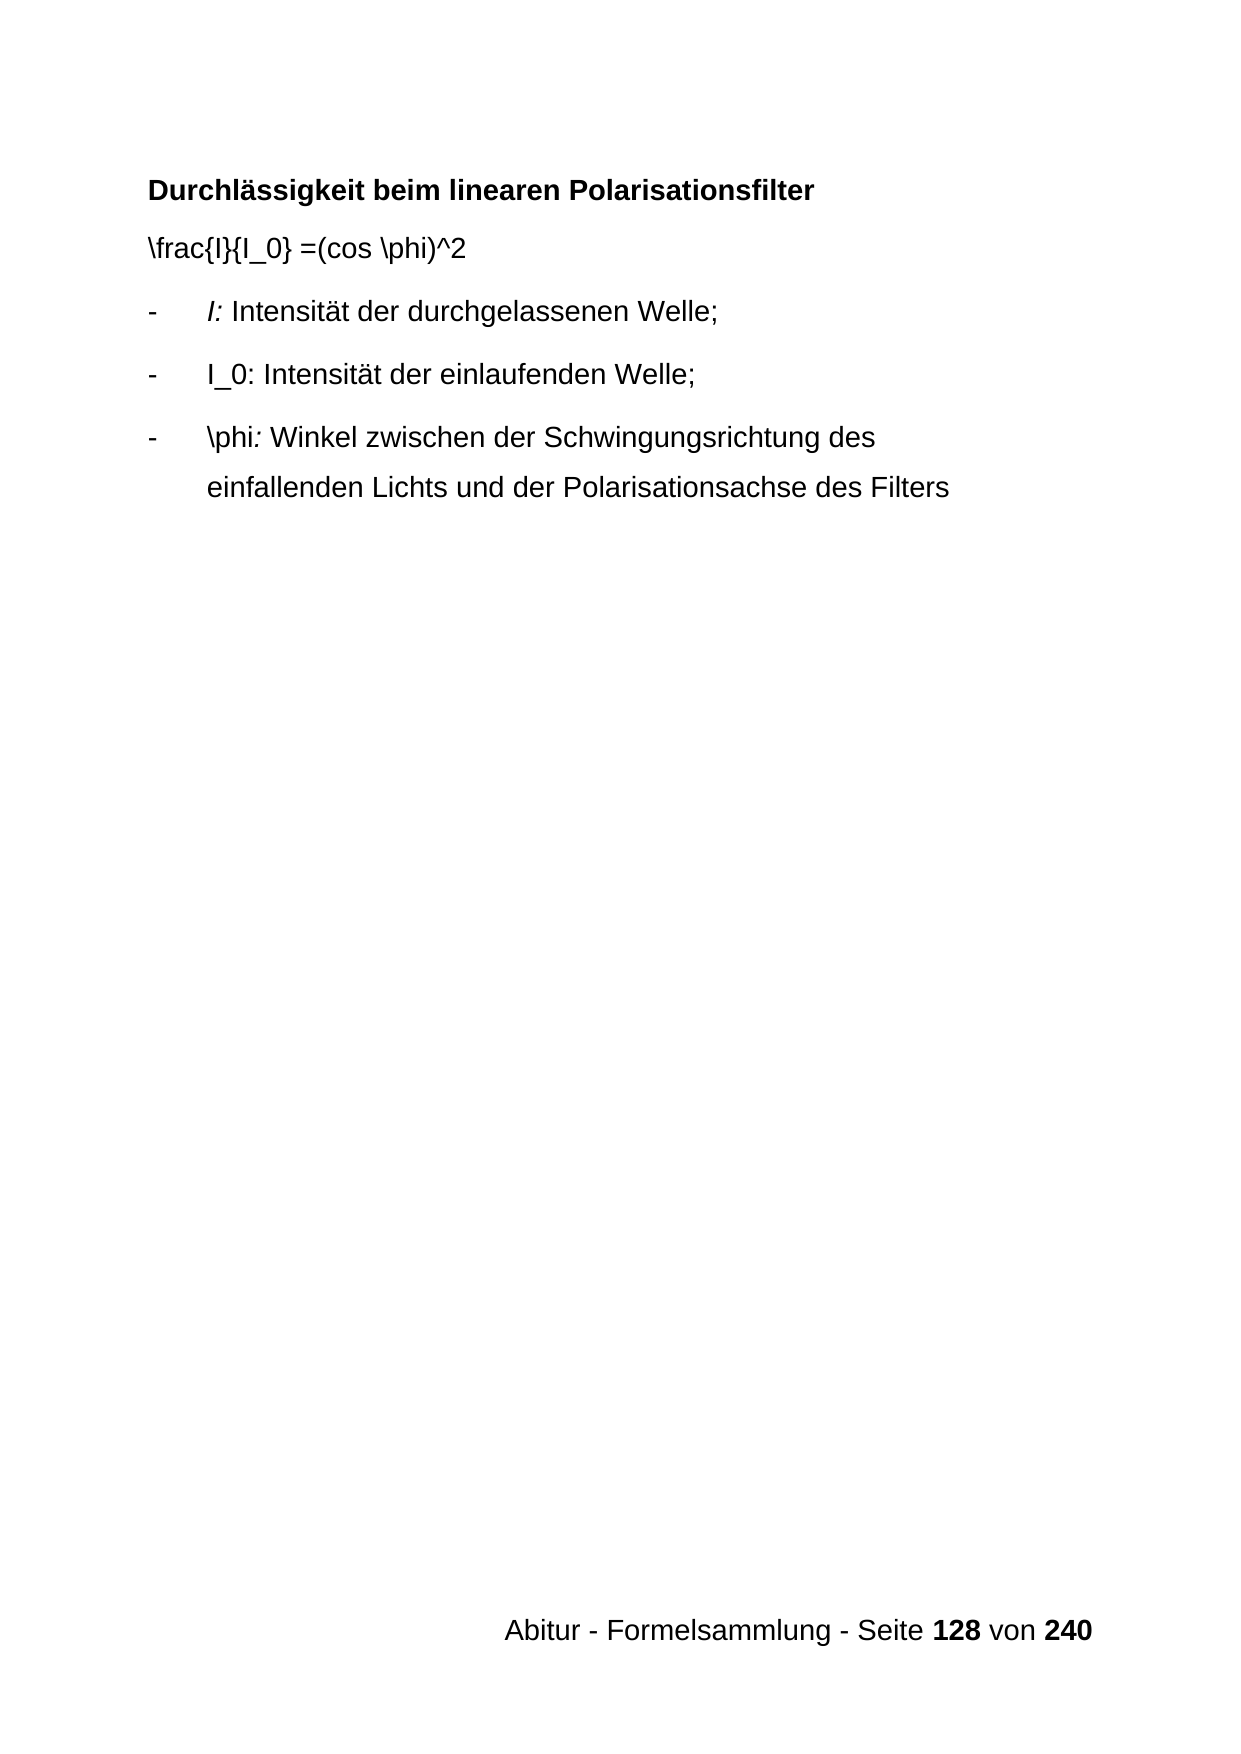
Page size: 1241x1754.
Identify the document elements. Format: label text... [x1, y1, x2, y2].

list - I: Intensität der durchgelassenen Welle; [148, 294, 1093, 328]
subtitle Durchlässigkeit beim linearen Polarisationsfilter [148, 173, 1093, 206]
list - I_0: Intensität der einlaufenden Welle; [148, 357, 1093, 390]
text \frac{I}{I_0} =(cos \phi)^2 [148, 231, 1093, 265]
list - \phi: Winkel zwischen der Schwingungsrichtung des einfallenden Lichts und der Polarisationsachse des Filters [148, 420, 1093, 503]
